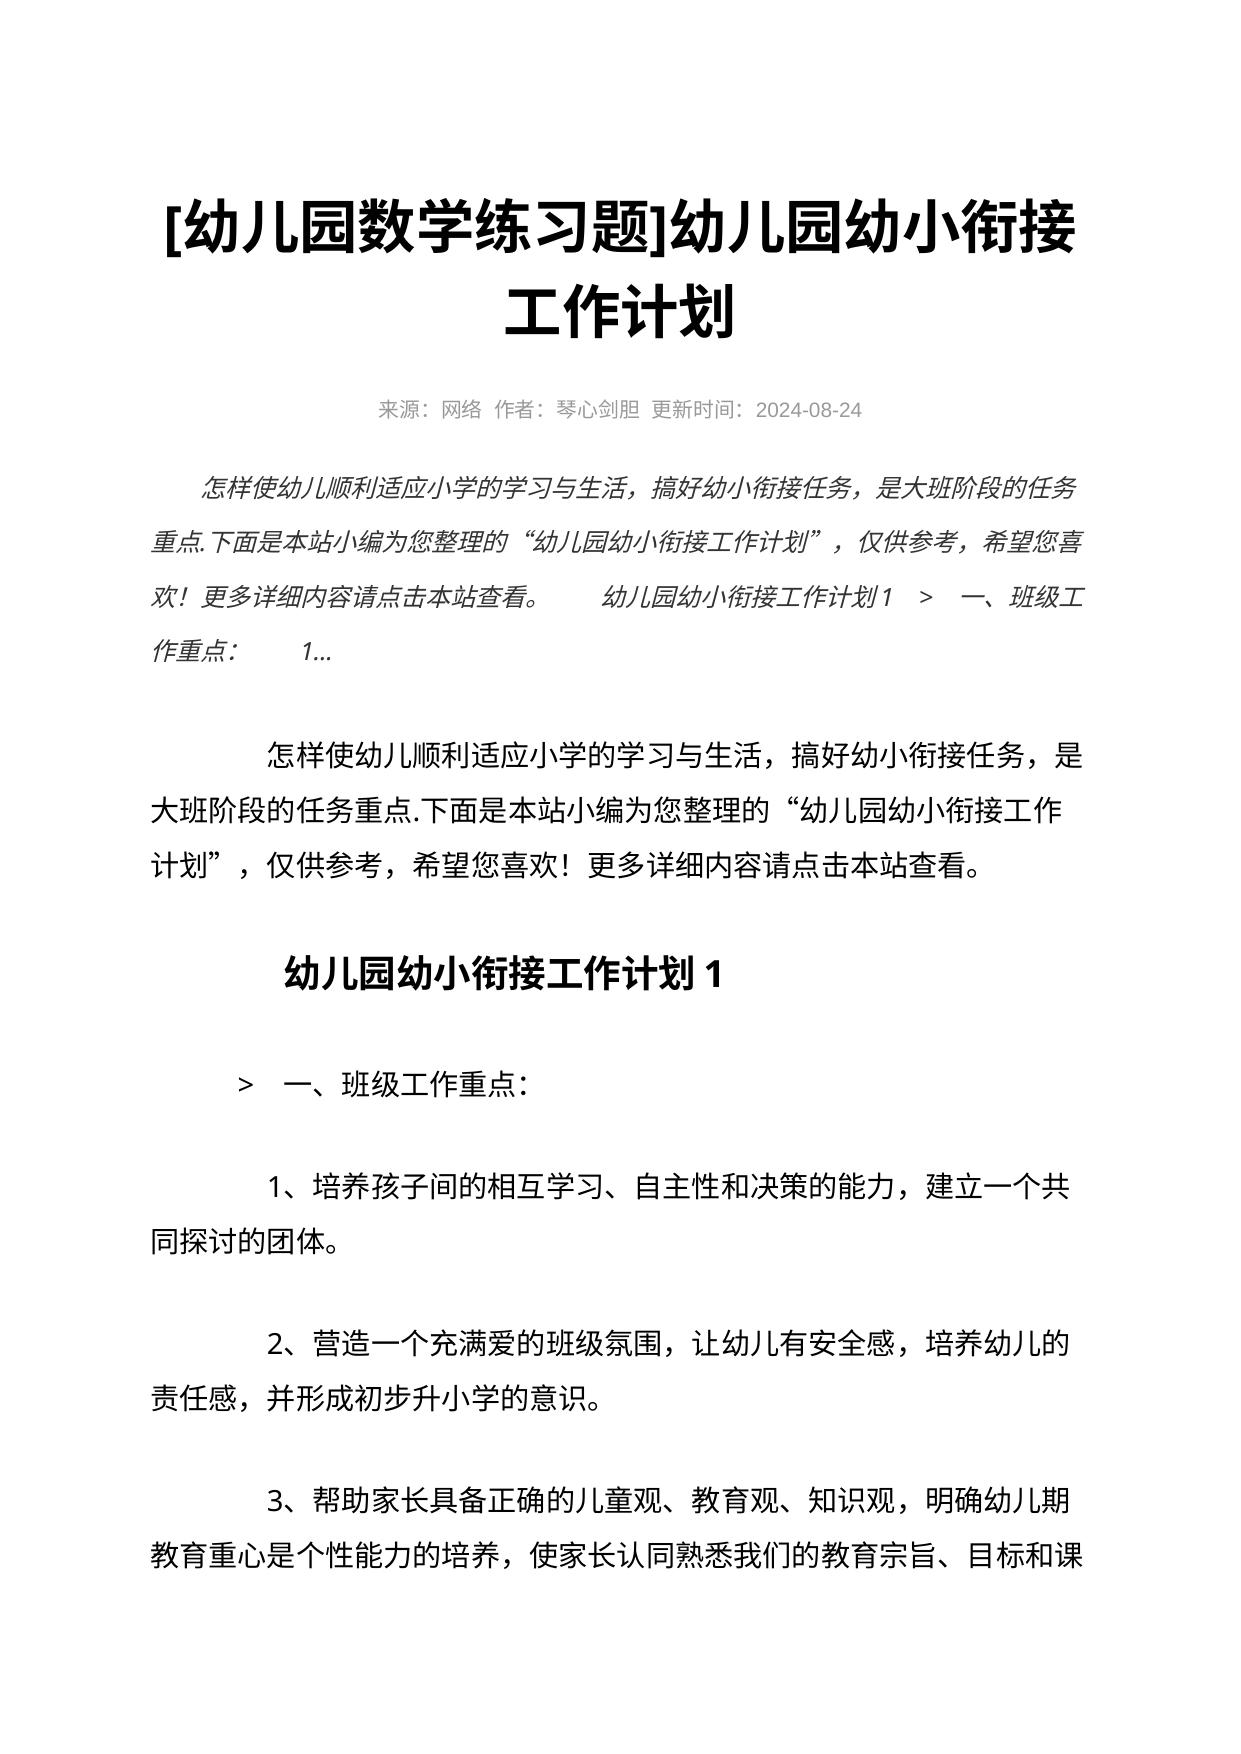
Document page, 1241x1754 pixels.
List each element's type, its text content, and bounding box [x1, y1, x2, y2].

text > 一、班级工作重点： [150, 1062, 1090, 1104]
text 幼儿园幼小衔接工作计划1 [150, 944, 1090, 999]
text 2、营造一个充满爱的班级氛围，让幼儿有安全感，培养幼儿的责任感，并形成初步升小学的意识。 [150, 1321, 1090, 1418]
text 怎样使幼儿顺利适应小学的学习与生活，搞好幼小衔接任务，是大班阶段的任务重点.下面是本站小编为您整理的“幼儿园幼小衔接工作计划”，仅供参考，希望您喜欢！更多详细内容请点击本站查看。 [150, 733, 1090, 885]
text 怎样使幼儿顺利适应小学的学习与生活，搞好幼小衔接任务，是大班阶段的任务重点.下面是本站小编为您整理的“幼儿园幼小衔接工作计划”，仅供参考，希望您喜欢！更多详细内容请点击本站查看。 幼儿园幼小衔接工作计划1 > 一、班级工作重点： 1... [150, 468, 1090, 668]
text 1、培养孩子间的相互学习、自主性和决策的能力，建立一个共同探讨的团体。 [150, 1164, 1090, 1261]
text 来源：网络 作者：琴心剑胆 更新时间：2024-08-24 [150, 397, 1090, 421]
subtitle [幼儿园数学练习题]幼儿园幼小衔接工作计划 [150, 181, 1090, 351]
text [150, 1477, 1090, 1575]
